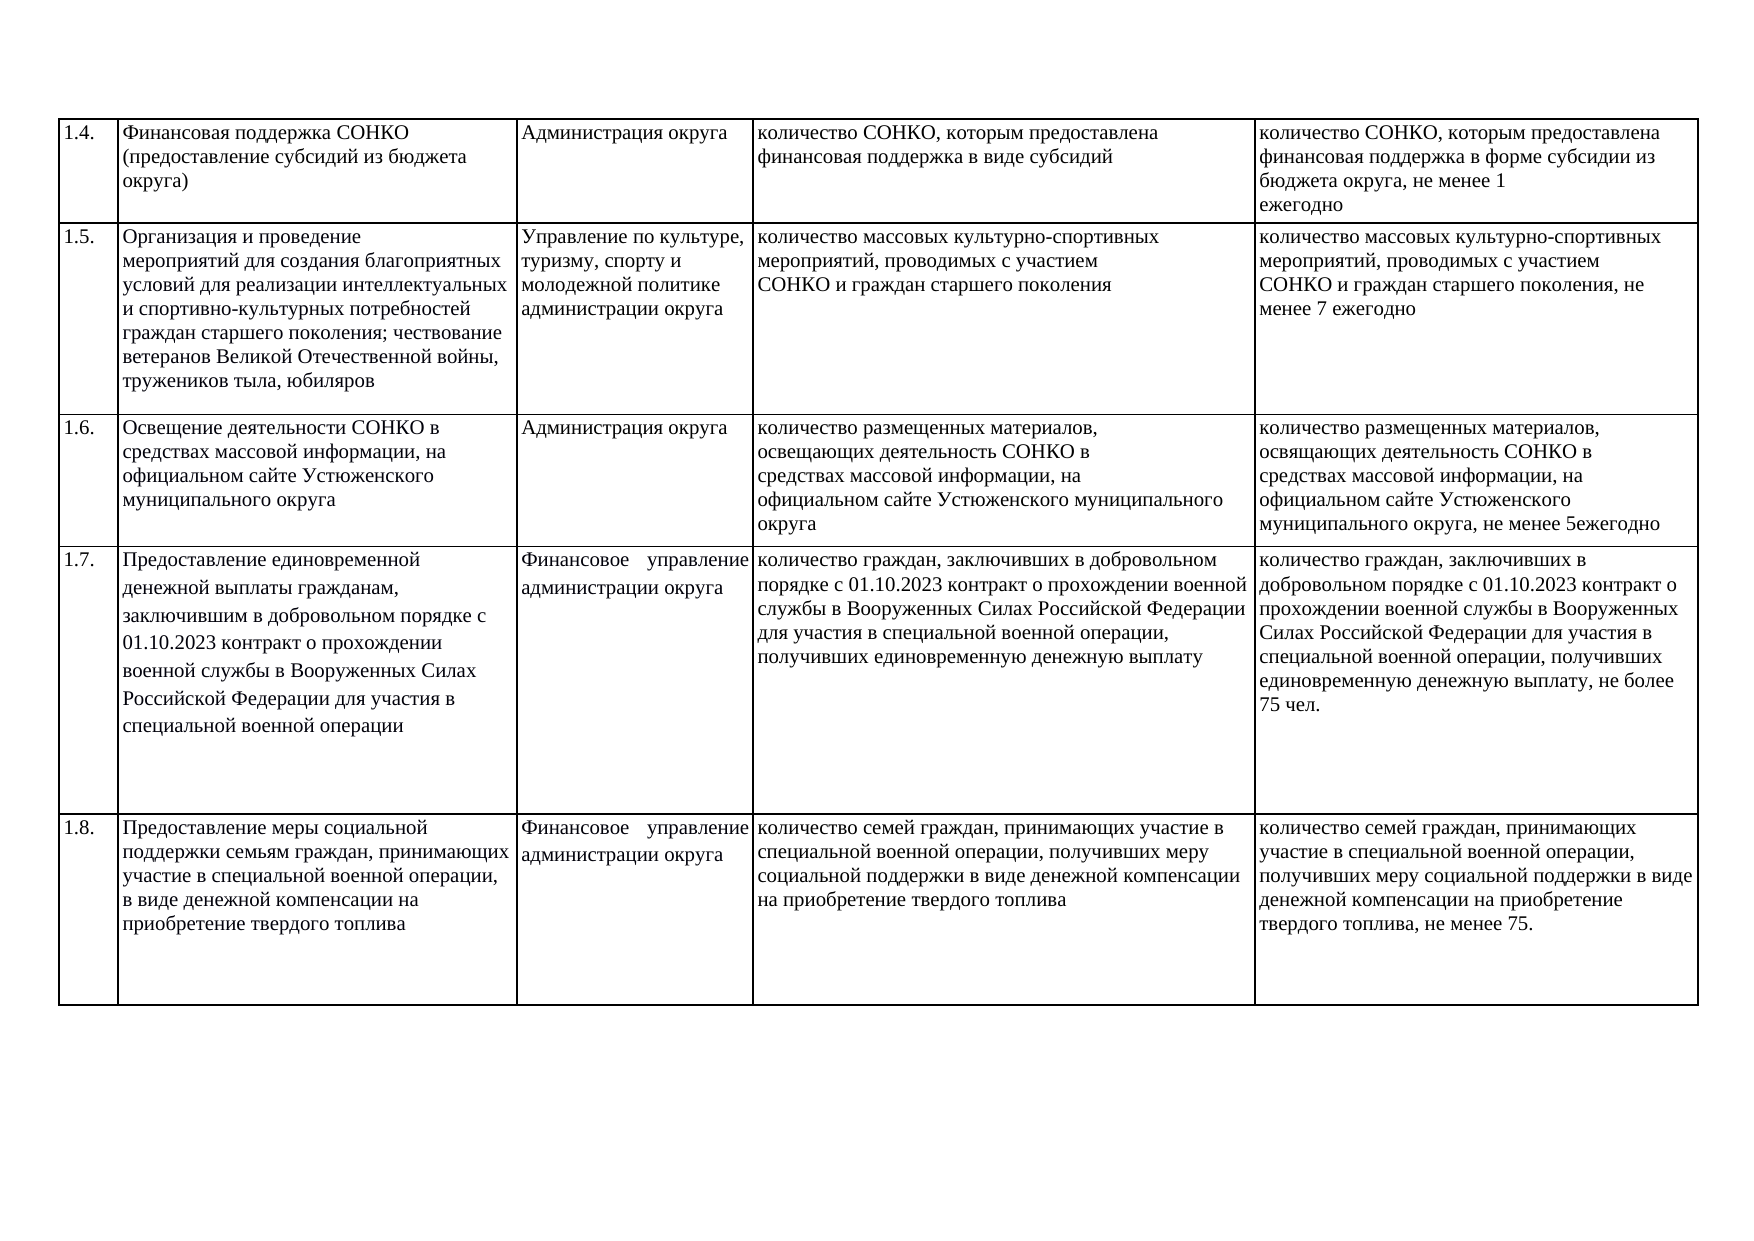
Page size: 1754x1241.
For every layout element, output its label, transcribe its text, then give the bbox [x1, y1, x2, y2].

table_cell Освещение деятельности СОНКО в средствах массовой информации, на официальном сайте Устюженского муниципального округа [119, 415, 516, 546]
table_cell количество граждан, заключивших в добровольном порядке с 01.10.2023 контракт о прохождении военной службы в Вооруженных Силах Российской Федерации для участия в специальной военной операции, получивших единовременную денежную выплату [754, 547, 1254, 813]
table_cell 1.5. [60, 224, 117, 413]
table_cell количество массовых культурно-спортивных мероприятий, проводимых с участием СОНКО и граждан старшего поколения, не менее 7 ежегодно [1256, 224, 1697, 413]
table_cell Администрация округа [518, 415, 752, 546]
table_cell количество семей граждан, принимающих участие в специальной военной операции, получивших меру социальной поддержки в виде денежной компенсации на приобретение твердого топлива [754, 815, 1254, 1004]
table_cell количество граждан, заключивших в добровольном порядке с 01.10.2023 контракт о прохождении военной службы в Вооруженных Силах Российской Федерации для участия в специальной военной операции, получивших единовременную денежную выплату, не более 75 чел. [1256, 547, 1697, 813]
table_cell 1.8. [60, 815, 117, 1004]
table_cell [518, 815, 752, 1004]
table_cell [518, 120, 752, 222]
table_cell Предоставление единовременной денежной выплаты гражданам, заключившим в добровольном порядке с 01.10.2023 контракт о прохождении военной службы в Вооруженных Силах Российской Федерации для участия в специальной военной операции [119, 547, 516, 813]
table_cell Предоставление меры социальной поддержки семьям граждан, принимающих участие в специальной военной операции, в виде денежной компенсации на приобретение твердого топлива [119, 815, 516, 1004]
table_cell количество СОНКО, которым предоставлена финансовая поддержка в виде субсидий [754, 120, 1254, 222]
table_cell количество размещенных материалов, освящающих деятельность СОНКО в средствах массовой информации, на официальном сайте Устюженского муниципального округа, не менее 5ежегодно [1256, 415, 1697, 546]
table_cell количество размещенных материалов, освещающих деятельность СОНКО в средствах массовой информации, на официальном сайте Устюженского муниципального округа [754, 415, 1254, 546]
table_cell Управление по культуре, туризму, спорту и молодежной политике администрации округа [518, 224, 752, 413]
table_cell 1.4. [60, 120, 117, 222]
table_cell количество СОНКО, которым предоставлена финансовая поддержка в форме субсидии из бюджета округа, не менее 1 ежегодно [1256, 120, 1697, 222]
table_cell 1.6. [60, 415, 117, 546]
table_cell Организация и проведение мероприятий для создания благоприятных условий для реализации интеллектуальных и спортивно-культурных потребностей граждан старшего поколения; чествование ветеранов Великой Отечественной войны, тружеников тыла, юбиляров [119, 224, 516, 413]
table_cell 1.7. [60, 547, 117, 813]
table_cell Финансовое управление администрации округа [518, 547, 752, 813]
table_cell количество семей граждан, принимающих участие в специальной военной операции, получивших меру социальной поддержки в виде денежной компенсации на приобретение твердого топлива, не менее 75. [1256, 815, 1697, 1004]
table_cell количество массовых культурно-спортивных мероприятий, проводимых с участием СОНКО и граждан старшего поколения [754, 224, 1254, 413]
table_cell Финансовая поддержка СОНКО (предоставление субсидий из бюджета округа) [119, 120, 516, 222]
